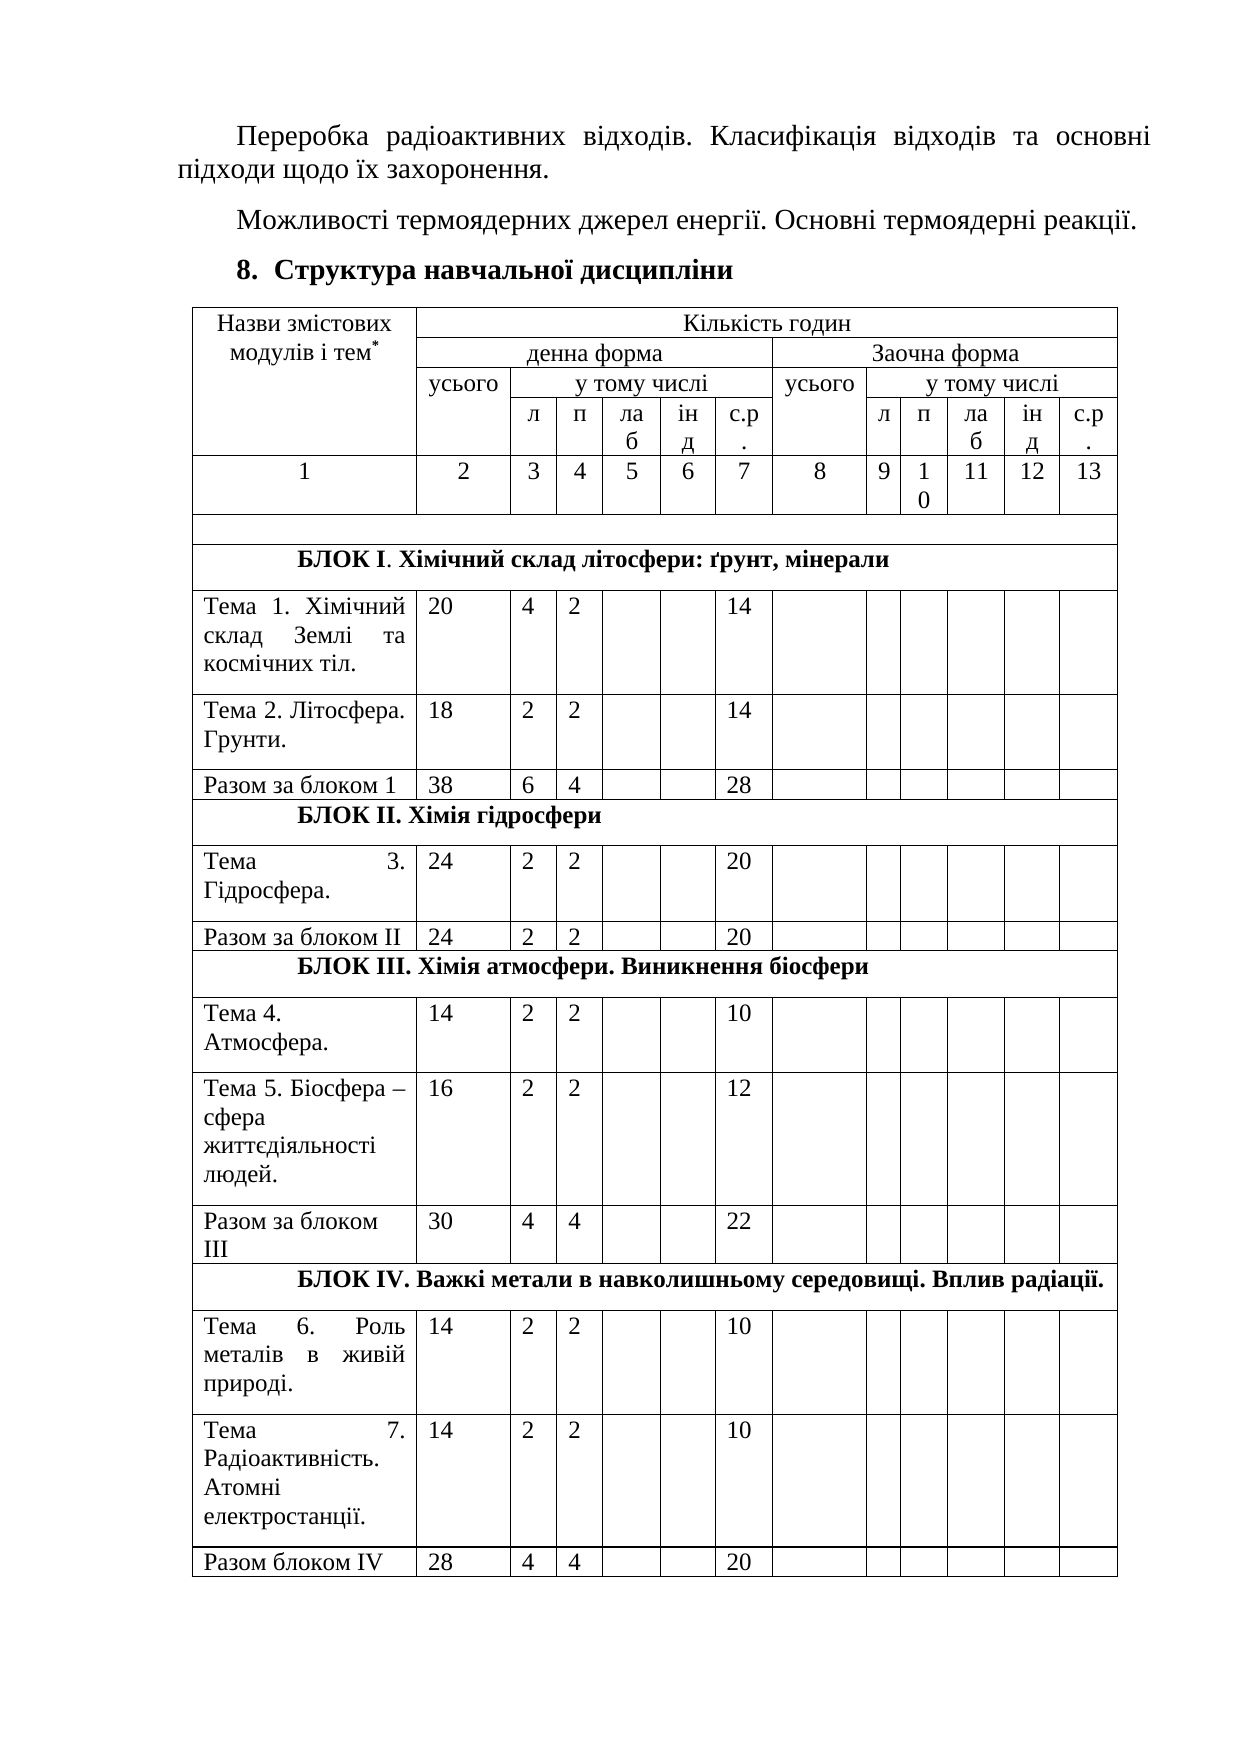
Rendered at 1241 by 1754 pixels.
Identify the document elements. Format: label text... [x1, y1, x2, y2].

table_cell 2 [557, 998, 602, 1072]
table_cell Тема 5. Біосфера – сфера життєдіяльності людей. [193, 1073, 416, 1205]
table_cell 1 [193, 456, 416, 514]
table_cell [603, 846, 660, 921]
table_cell [661, 591, 715, 694]
table_cell [603, 695, 660, 769]
table_cell [603, 922, 660, 950]
table_cell 2 [557, 1311, 602, 1414]
table_cell [661, 998, 715, 1072]
table_cell [901, 1073, 947, 1205]
table_cell 7 [716, 456, 772, 514]
table_cell [867, 1311, 900, 1414]
table_cell [773, 1206, 866, 1263]
table_cell лаб [603, 398, 660, 455]
table_cell БЛОК ІІІ. Хімія атмосфери. Виникнення біосфери [193, 951, 1117, 997]
table_cell 20 [716, 1548, 772, 1576]
table_cell [901, 591, 947, 694]
table_cell [901, 770, 947, 799]
table_cell [901, 1311, 947, 1414]
table_cell 18 [417, 695, 510, 769]
table_cell [948, 591, 1004, 694]
table_cell 16 [417, 1073, 510, 1205]
table_cell л [511, 398, 556, 455]
table_cell [867, 922, 900, 950]
table_cell БЛОК IV. Важкі метали в навколишньому середовищі. Вплив радіації. [193, 1264, 1117, 1310]
table_cell [948, 1548, 1004, 1576]
table_cell [1005, 1415, 1059, 1546]
table_cell [948, 846, 1004, 921]
table_cell 2 [557, 1415, 602, 1546]
table_cell [948, 1206, 1004, 1263]
table_cell [661, 1073, 715, 1205]
table_cell [1005, 998, 1059, 1072]
table_cell [901, 922, 947, 950]
table_cell [1005, 770, 1059, 799]
table_cell 4 [557, 770, 602, 799]
table_cell [661, 1548, 715, 1576]
table_cell [603, 770, 660, 799]
table_cell усього [417, 368, 510, 455]
table_cell л [867, 398, 900, 455]
table_cell [1005, 1548, 1059, 1576]
table_cell 30 [417, 1206, 510, 1263]
table_cell Тема 3. Гідросфера. [193, 846, 416, 921]
table_cell [867, 846, 900, 921]
table_cell п [557, 398, 602, 455]
table_cell [1005, 922, 1059, 950]
text Можливості термоядерних джерел енергії. Основні термоядерні реакції. [177, 202, 1152, 235]
table_cell [948, 922, 1004, 950]
table_cell [661, 770, 715, 799]
text Переробка радіоактивних відходів. Класифікація відходів та основні підходи щодо їх захоронення. [177, 118, 1152, 185]
table_cell [661, 695, 715, 769]
table_cell 2 [511, 1415, 556, 1546]
table_cell [948, 770, 1004, 799]
table_cell [1060, 1548, 1117, 1576]
list Структура навчальної дисципліни [236, 252, 1152, 286]
table_cell [1060, 1206, 1117, 1263]
table_cell [661, 1415, 715, 1546]
table_cell [603, 1073, 660, 1205]
table_cell 8 [773, 456, 866, 514]
table_cell Тема 1. Хімічний склад Землі та космічних тіл. [193, 591, 416, 694]
table_cell 2 [511, 1073, 556, 1205]
table_cell 4 [557, 1206, 602, 1263]
table_cell [867, 1073, 900, 1205]
table_cell 2 [557, 695, 602, 769]
table_cell 12 [1005, 456, 1059, 514]
table_cell 20 [716, 846, 772, 921]
table_cell [773, 998, 866, 1072]
table_cell 10 [716, 998, 772, 1072]
table_cell 4 [511, 1206, 556, 1263]
table_cell 20 [417, 591, 510, 694]
table_cell [1060, 846, 1117, 921]
table_cell 14 [417, 998, 510, 1072]
table_cell у тому числі [511, 368, 772, 397]
table_cell 2 [557, 846, 602, 921]
table_cell 14 [417, 1311, 510, 1414]
table_cell [1060, 770, 1117, 799]
table_cell [1060, 1415, 1117, 1546]
table_cell Тема 4. Атмосфера. [193, 998, 416, 1072]
table_cell 12 [716, 1073, 772, 1205]
table_cell Тема 7. Радіоактивність. Атомні електростанції. [193, 1415, 416, 1546]
table_cell [1005, 695, 1059, 769]
table_cell п [901, 398, 947, 455]
table_cell 10 [716, 1311, 772, 1414]
table_cell [901, 846, 947, 921]
table_cell 22 [716, 1206, 772, 1263]
table_cell 24 [417, 922, 510, 950]
table_cell 4 [511, 591, 556, 694]
table_cell [661, 1311, 715, 1414]
table_cell [948, 695, 1004, 769]
table_cell у тому числі [867, 368, 1117, 397]
table_cell 2 [557, 1073, 602, 1205]
table_cell [867, 591, 900, 694]
table_cell Разом за блоком 1 [193, 770, 416, 799]
table_cell [1060, 1311, 1117, 1414]
table_cell [603, 1415, 660, 1546]
table_header Кількість годин [417, 308, 1117, 337]
table_cell [867, 1548, 900, 1576]
table_cell [603, 1311, 660, 1414]
table_cell [901, 695, 947, 769]
table_cell 4 [557, 1548, 602, 1576]
table_cell усього [773, 368, 866, 455]
table_cell Разом за блоком ІІ [193, 922, 416, 950]
table_cell 6 [511, 770, 556, 799]
table_cell [867, 1206, 900, 1263]
table_cell 38 [417, 770, 510, 799]
table_cell [661, 922, 715, 950]
table_cell 20 [716, 922, 772, 950]
table_cell [1005, 1311, 1059, 1414]
table_cell [773, 591, 866, 694]
table_cell [867, 695, 900, 769]
table_cell [948, 1415, 1004, 1546]
table_cell Тема 6. Роль металів в живій природі. [193, 1311, 416, 1414]
table_cell 2 [417, 456, 510, 514]
table_cell 28 [417, 1548, 510, 1576]
table_cell 2 [511, 922, 556, 950]
table_cell [1060, 695, 1117, 769]
table_cell 14 [417, 1415, 510, 1546]
table_cell інд [661, 398, 715, 455]
table_cell Разом за блоком ІІІ [193, 1206, 416, 1263]
table_cell [901, 1206, 947, 1263]
table_cell 11 [948, 456, 1004, 514]
table_cell 3 [511, 456, 556, 514]
table_cell інд [1005, 398, 1059, 455]
table_cell 6 [661, 456, 715, 514]
table_cell 2 [557, 922, 602, 950]
table_cell Разом блоком IV [193, 1548, 416, 1576]
table_cell с.р. [716, 398, 772, 455]
table_cell 4 [557, 456, 602, 514]
table_cell [773, 1311, 866, 1414]
table_cell [867, 770, 900, 799]
table_cell Заочна форма [773, 338, 1117, 367]
table_cell БЛОК І. Хімічний склад літосфери: ґрунт, мінерали [193, 545, 1117, 590]
table_cell БЛОК ІІ. Хімія гідросфери [193, 800, 1117, 845]
table_cell денна форма [417, 338, 772, 367]
table_cell [773, 770, 866, 799]
table_cell [661, 1206, 715, 1263]
table_cell [901, 1415, 947, 1546]
table_cell [901, 1548, 947, 1576]
table_cell [1005, 1206, 1059, 1263]
table_cell 2 [511, 998, 556, 1072]
table_cell 2 [511, 846, 556, 921]
table_cell [867, 1415, 900, 1546]
table_cell [948, 1311, 1004, 1414]
table_cell [603, 1206, 660, 1263]
table_cell [948, 998, 1004, 1072]
table_cell лаб [948, 398, 1004, 455]
table_cell 14 [716, 695, 772, 769]
table_cell [1005, 1073, 1059, 1205]
table_cell 24 [417, 846, 510, 921]
table_cell [603, 591, 660, 694]
table_cell Тема 2. Літосфера. Грунти. [193, 695, 416, 769]
table_cell [773, 922, 866, 950]
table_cell [1060, 1073, 1117, 1205]
table_cell [603, 998, 660, 1072]
table_cell [1060, 998, 1117, 1072]
table_cell 4 [511, 1548, 556, 1576]
table_cell 10 [901, 456, 947, 514]
table_header Назви змістових модулів і тем* [193, 308, 416, 455]
table_cell 13 [1060, 456, 1117, 514]
table_cell [901, 998, 947, 1072]
table_cell [661, 846, 715, 921]
table_cell 14 [716, 591, 772, 694]
table_cell 9 [867, 456, 900, 514]
table_cell [1005, 846, 1059, 921]
table_cell [773, 846, 866, 921]
table_cell [193, 515, 1117, 543]
table_cell [948, 1073, 1004, 1205]
table_cell [1060, 591, 1117, 694]
table_cell 2 [511, 695, 556, 769]
table_cell [773, 1415, 866, 1546]
table_cell 2 [511, 1311, 556, 1414]
table_cell с.р. [1060, 398, 1117, 455]
table_cell 5 [603, 456, 660, 514]
table_cell 2 [557, 591, 602, 694]
table_cell 10 [716, 1415, 772, 1546]
table_cell 28 [716, 770, 772, 799]
table_cell [1060, 922, 1117, 950]
table_cell [773, 695, 866, 769]
table_cell [773, 1548, 866, 1576]
table_cell [603, 1548, 660, 1576]
table_cell [773, 1073, 866, 1205]
table_cell [1005, 591, 1059, 694]
table_cell [867, 998, 900, 1072]
